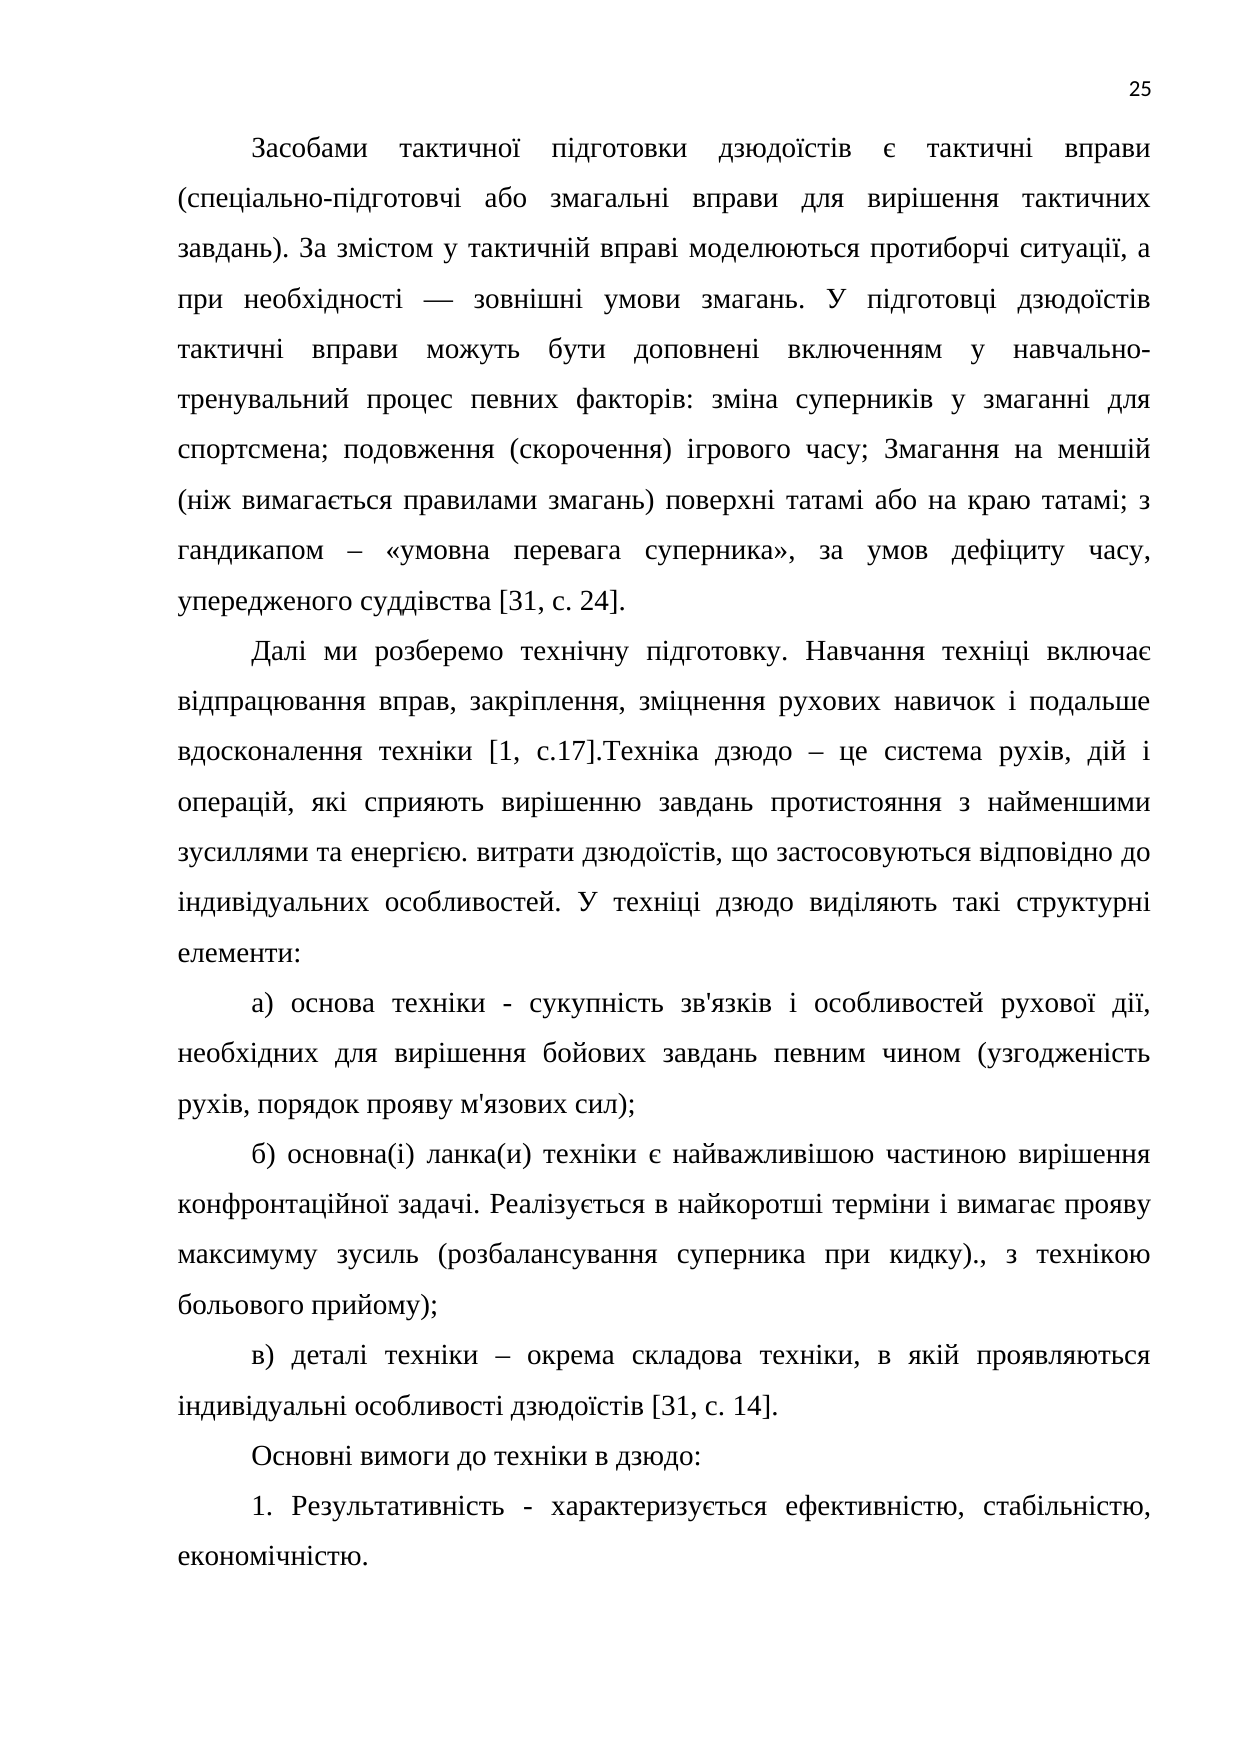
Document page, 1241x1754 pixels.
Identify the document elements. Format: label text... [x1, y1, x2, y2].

text а) основа техніки - сукупність зв'язків і особливостей рухової дії, необхідних для вирішення бойових завдань певним чином (узгодженість рухів, порядок прояву м'язових сил); [177, 985, 1152, 1119]
text Засобами тактичної підготовки дзюдоїстів є тактичні вправи (спеціально-підготовчі або змагальні вправи для вирішення тактичних завдань). За змістом у тактичній вправі моделюються протиборчі ситуації, а при необхідності — зовнішні умови змагань. У підготовці дзюдоїстів тактичні вправи можуть бути доповнені включенням у навчально-тренувальний процес певних факторів: зміна суперників у змаганні для спортсмена; подовження (скорочення) ігрового часу; Змагання на меншій (ніж вимагається правилами змагань) поверхні татамі або на краю татамі; з гандикапом – «умовна перевага суперника», за умов дефіциту часу, упередженого суддівства [31, с. 24]. [177, 130, 1152, 616]
text в) деталі техніки – окрема складова техніки, в якій проявляються індивідуальні особливості дзюдоїстів [31, с. 14]. [177, 1337, 1152, 1421]
text б) основна(і) ланка(и) техніки є найважливішою частиною вирішення конфронтаційної задачі. Реалізується в найкоротші терміни і вимагає прояву максимуму зусиль (розбалансування суперника при кидку)., з технікою больового прийому); [177, 1136, 1152, 1321]
text Далі ми розберемо технічну підготовку. Навчання техніці включає відпрацювання вправ, закріплення, зміцнення рухових навичок і подальше вдосконалення техніки [1, с.17].Техніка дзюдо – це система рухів, дій і операцій, які сприяють вирішенню завдань протистояння з найменшими зусиллями та енергією. витрати дзюдоїстів, що застосовуються відповідно до індивідуальних особливостей. У техніці дзюдо виділяють такі структурні елементи: [177, 633, 1152, 968]
text Основні вимоги до техніки в дзюдо: [177, 1438, 1152, 1471]
text 1. Результативність - характеризується ефективністю, стабільністю, економічністю. [177, 1488, 1152, 1572]
